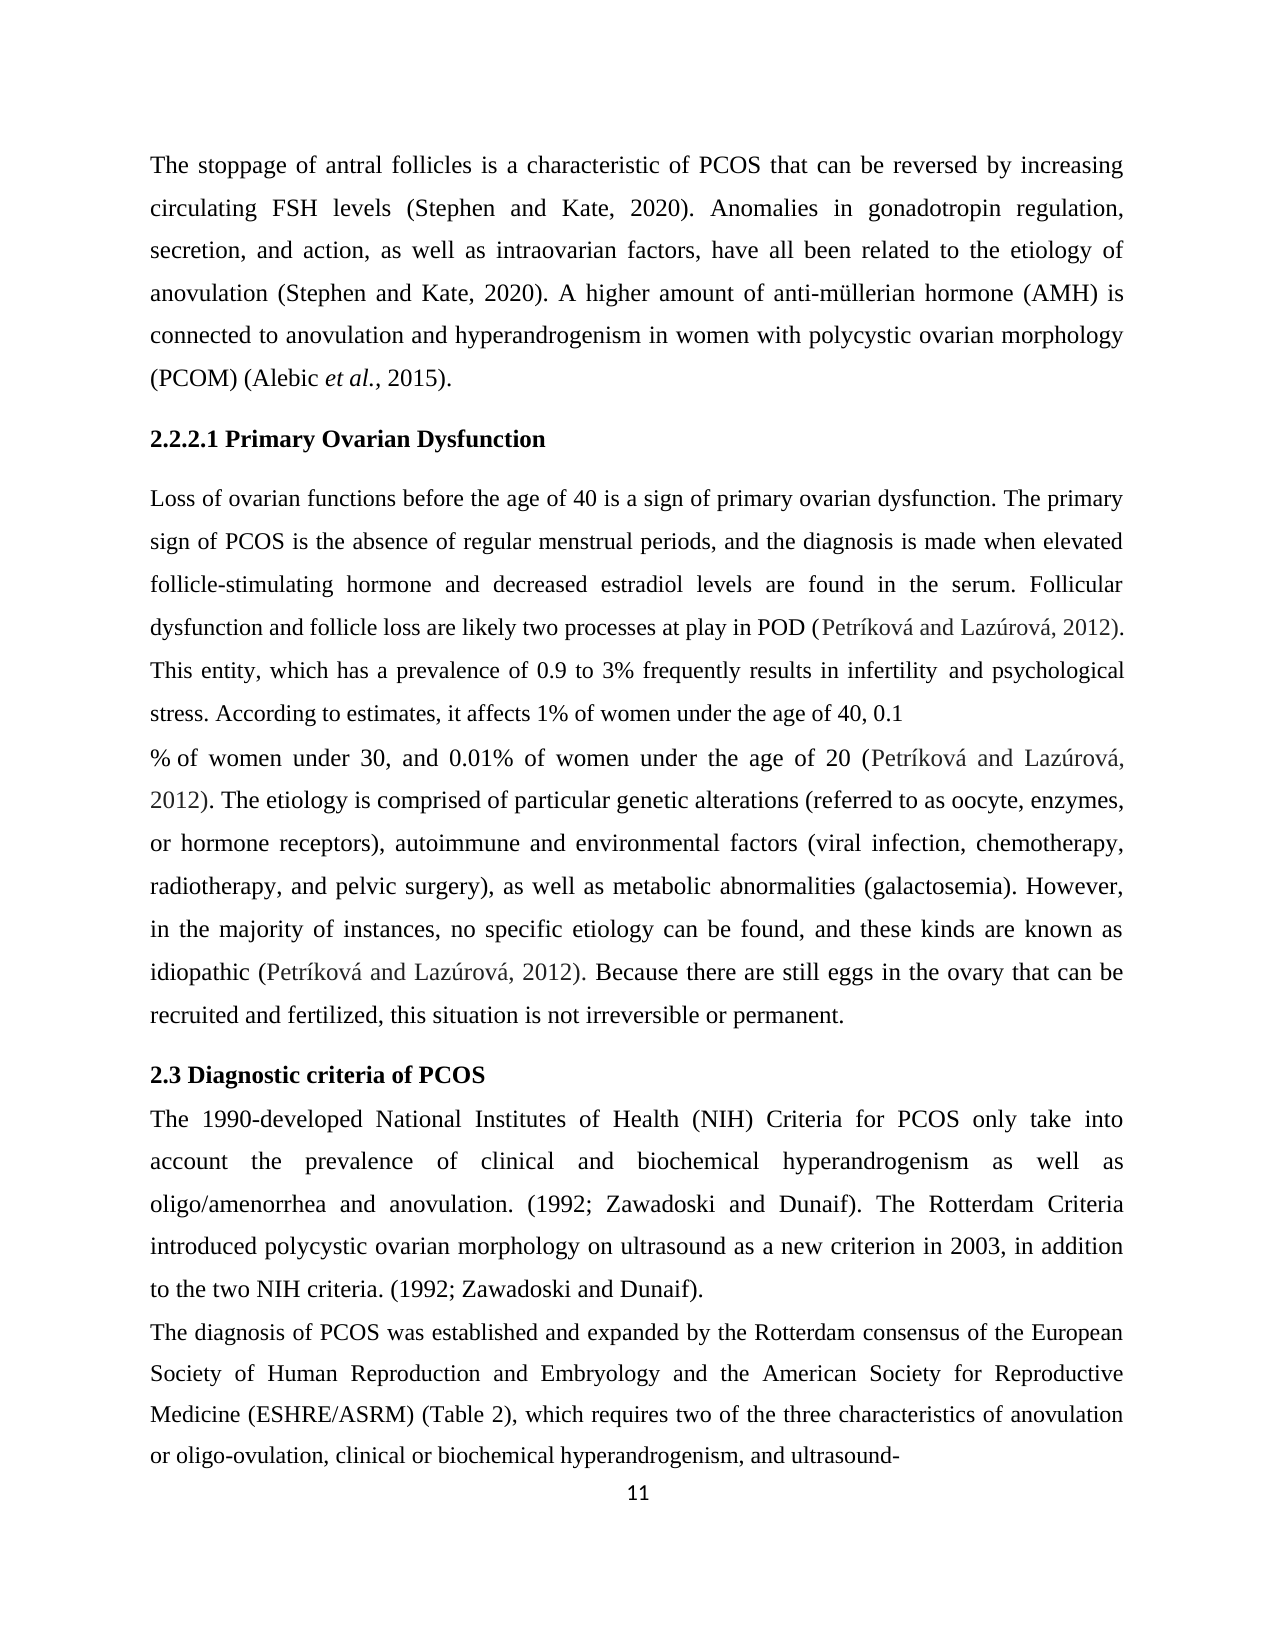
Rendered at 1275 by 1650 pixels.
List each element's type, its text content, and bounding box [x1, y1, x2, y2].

text 11 [150, 1482, 1125, 1505]
text Loss of ovarian functions before the age of 40 is a sign of primary ovarian dysfunction. The primary sign of PCOS is the absence of regular menstrual periods, and the diagnosis is made when elevated follicle-stimulating hormone and decreased estradiol levels are found in the serum. Follicular dysfunction and follicle loss are likely two processes at play in POD (Petríková and Lazúrová, 2012). This entity, which has a prevalence of 0.9 to 3% frequently results in infertility and psychological stress. According to estimates, it affects 1% of women under the age of 40, 0.1 [150, 484, 1125, 727]
list of women under 30, and 0.01% of women under the age of 20 (Petríková and Lazúrová, 2012). The etiology is comprised of particular genetic alterations (referred to as oocyte, enzymes, or hormone receptors), autoimmune and environmental factors (viral infection, chemotherapy, radiotherapy, and pelvic surgery), as well as metabolic abnormalities (galactosemia). However, in the majority of instances, no specific etiology can be found, and these kinds are known as idiopathic (Petríková and Lazúrová, 2012). Because there are still eggs in the ovary that can be recruited and fertilized, this situation is not irreversible or permanent. [150, 743, 1125, 1028]
text 2.2.2.1 Primary Ovarian Dysfunction [150, 424, 1125, 452]
text 2.3 Diagnostic criteria of PCOS [150, 1060, 1125, 1089]
text The 1990-developed National Institutes of Health (NIH) Criteria for PCOS only take into account the prevalence of clinical and biochemical hyperandrogenism as well as oligo/amenorrhea and anovulation. (1992; Zawadoski and Dunaif). The Rotterdam Criteria introduced polycystic ovarian morphology on ultrasound as a new criterion in 2003, in addition to the two NIH criteria. (1992; Zawadoski and Dunaif). [150, 1104, 1125, 1303]
text The stoppage of antral follicles is a characteristic of PCOS that can be reversed by increasing circulating FSH levels (Stephen and Kate, 2020). Anomalies in gonadotropin regulation, secretion, and action, as well as intraovarian factors, have all been related to the etiology of anovulation (Stephen and Kate, 2020). A higher amount of anti-müllerian hormone (AMH) is connected to anovulation and hyperandrogenism in women with polycystic ovarian morphology (PCOM) (Alebic et al., 2015). [150, 151, 1125, 392]
text The diagnosis of PCOS was established and expanded by the Rotterdam consensus of the European Society of Human Reproduction and Embryology and the American Society for Reproductive Medicine (ESHRE/ASRM) (Table 2), which requires two of the three characteristics of anovulation or oligo-ovulation, clinical or biochemical hyperandrogenism, and ultrasound- [150, 1318, 1125, 1469]
